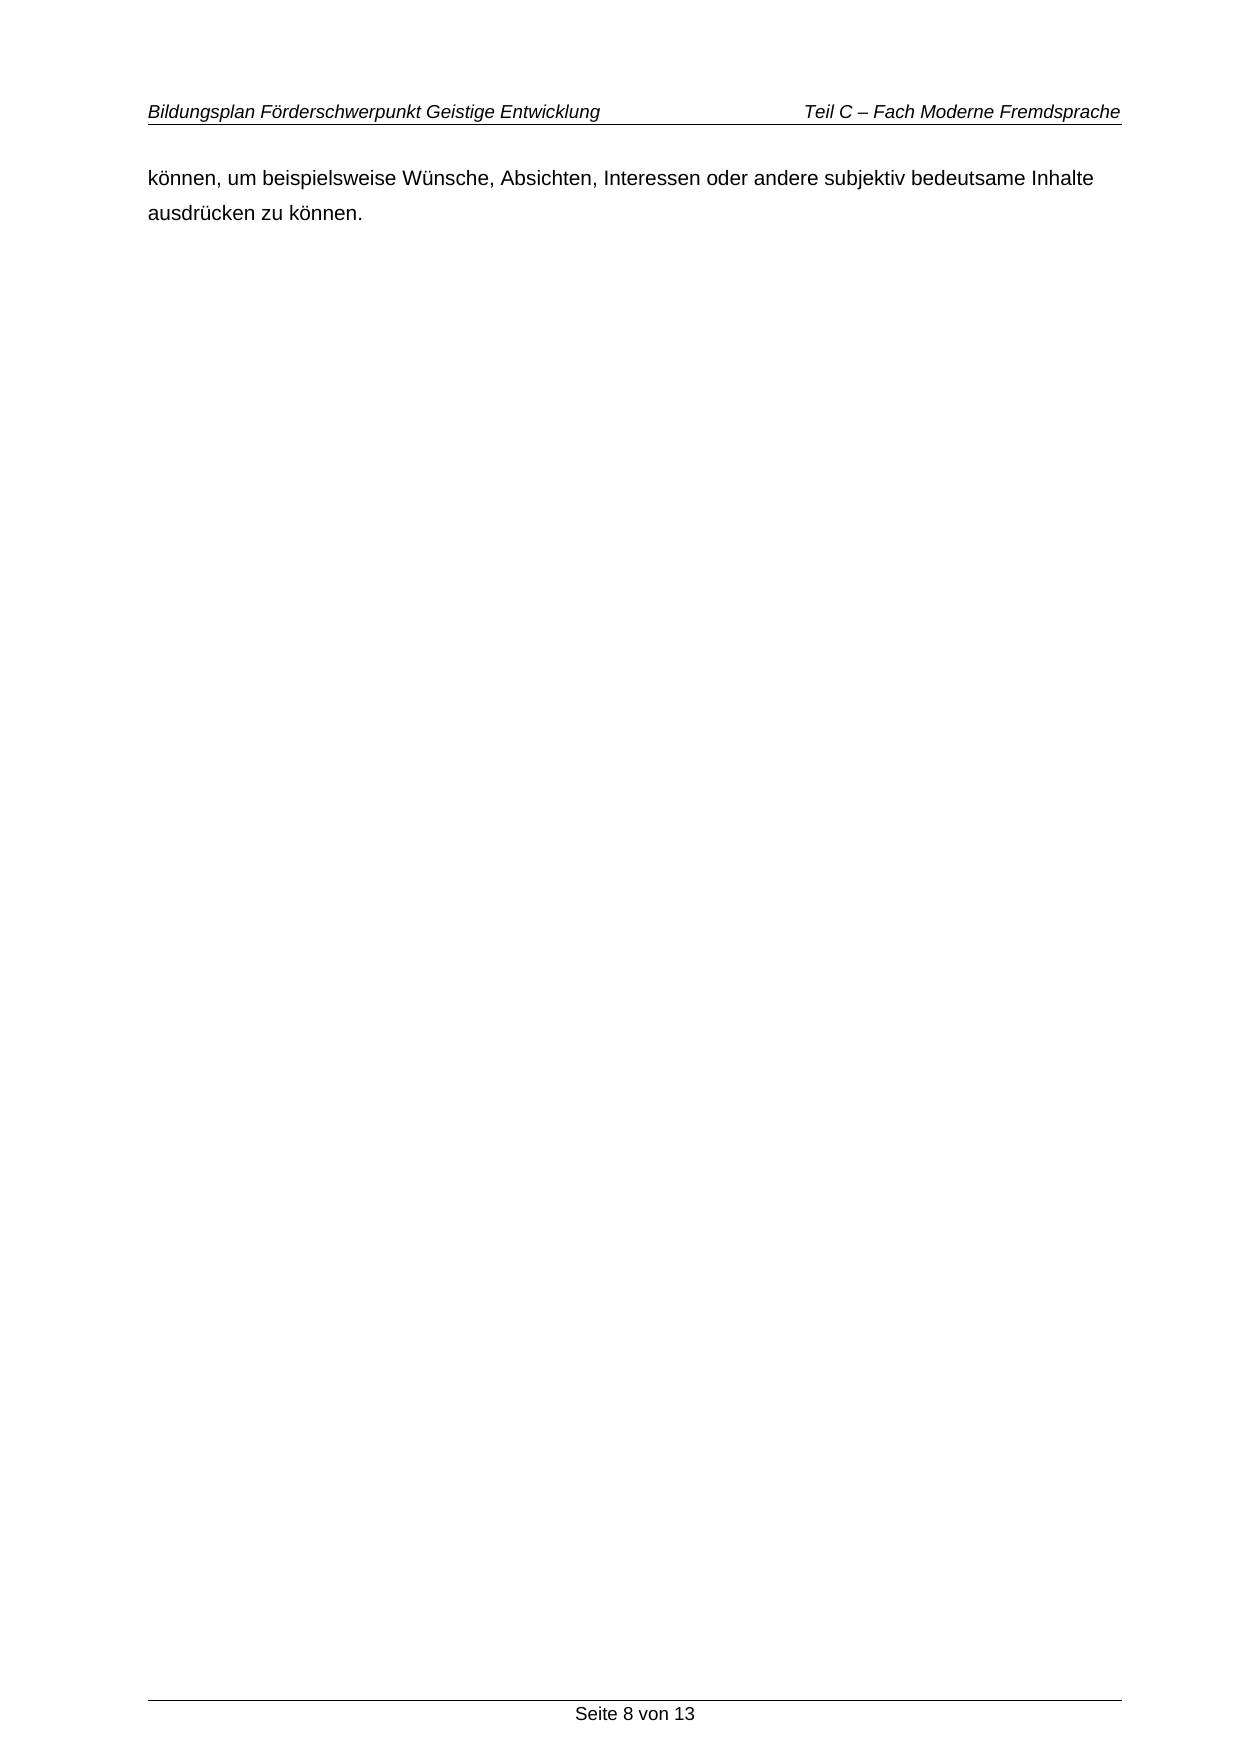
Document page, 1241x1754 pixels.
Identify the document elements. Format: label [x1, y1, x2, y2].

text [148, 165, 1122, 225]
